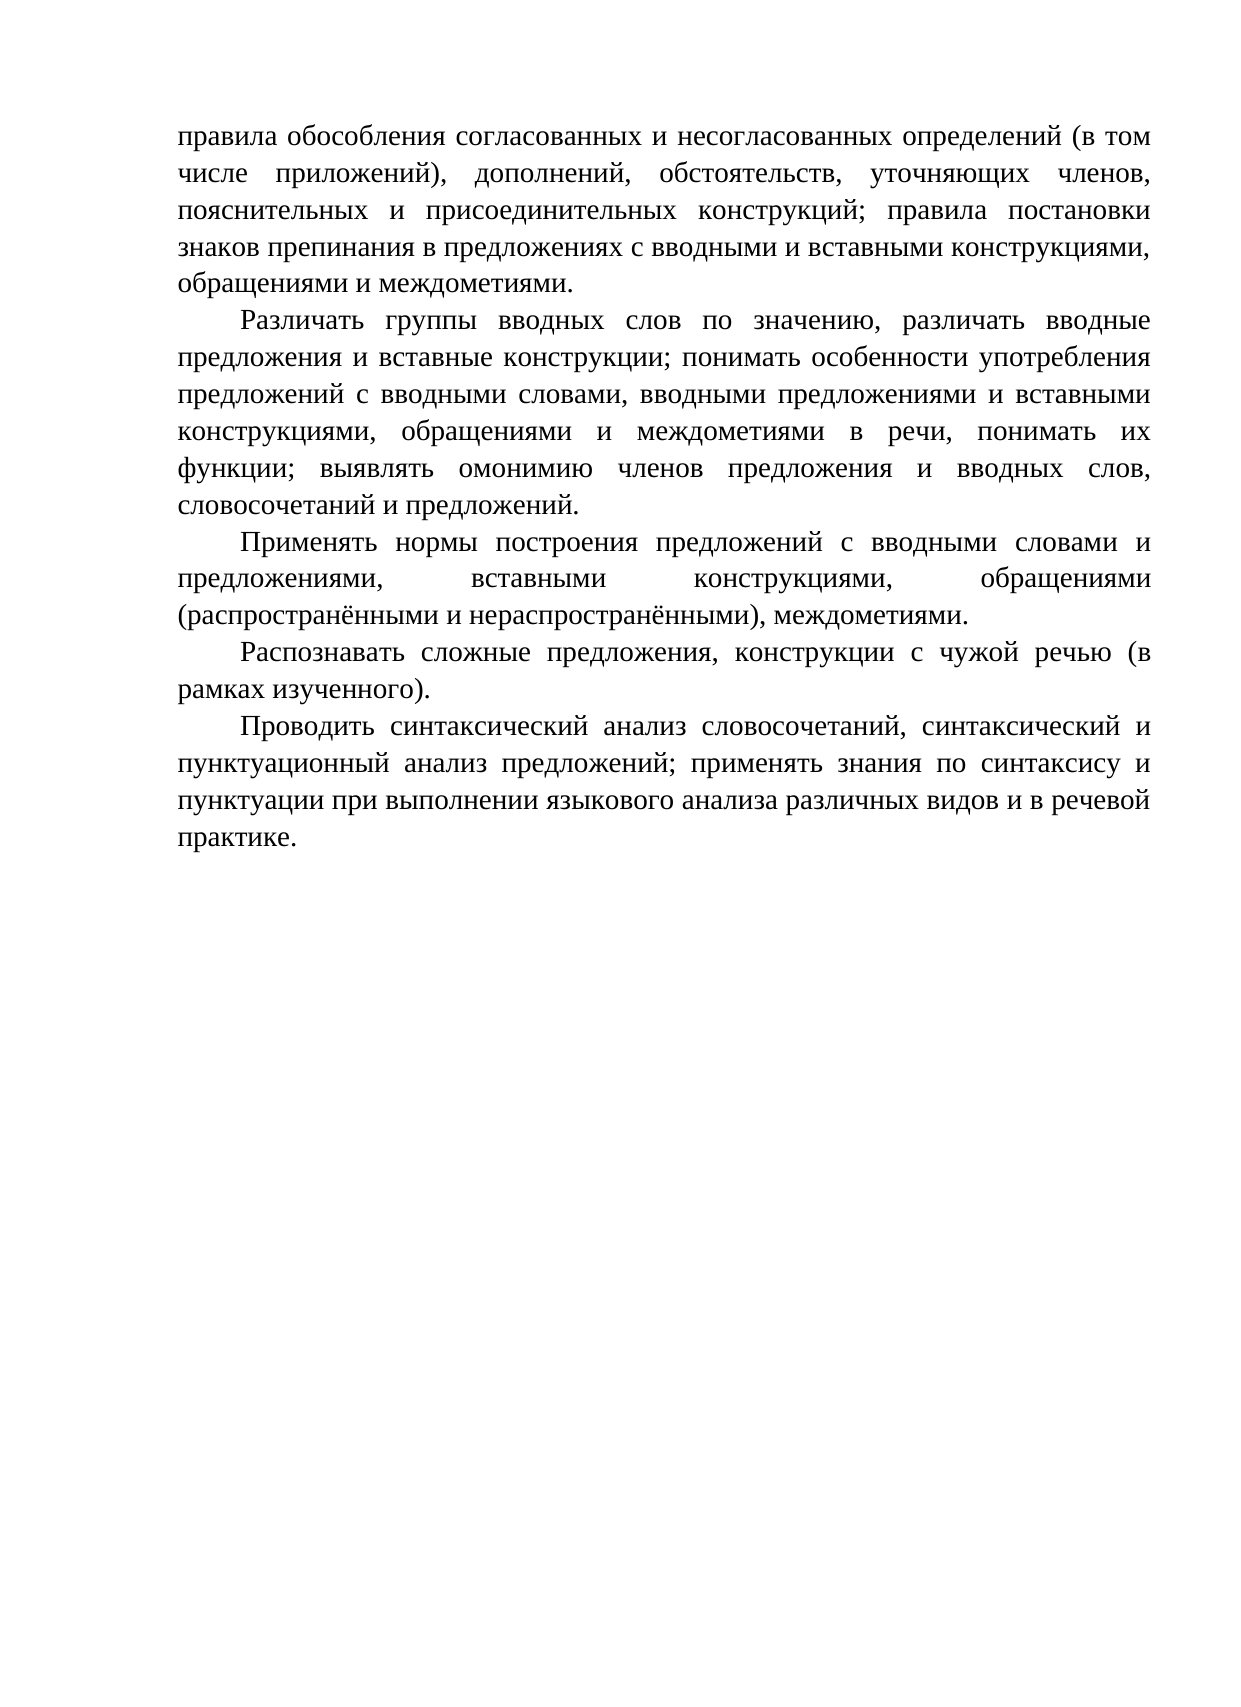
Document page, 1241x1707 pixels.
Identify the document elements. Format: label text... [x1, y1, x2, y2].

text Различать группы вводных слов по значению, различать вводные предложения и вставные конструкции; понимать особенности употребления предложений с вводными словами, вводными предложениями и вставными конструкциями, обращениями и междометиями в речи, понимать их функции; выявлять омонимию членов предложения и вводных слов, словосочетаний и предложений. [177, 302, 1152, 520]
text Проводить синтаксический анализ словосочетаний, синтаксический и пунктуационный анализ предложений; применять знания по синтаксису и пунктуации при выполнении языкового анализа различных видов и в речевой практике. [177, 708, 1152, 852]
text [177, 118, 1152, 299]
text Применять нормы построения предложений с вводными словами и предложениями, вставными конструкциями, обращениями (распространёнными и нераспространёнными), междометиями. [177, 524, 1152, 631]
text Распознавать сложные предложения, конструкции с чужой речью (в рамках изученного). [177, 634, 1152, 705]
